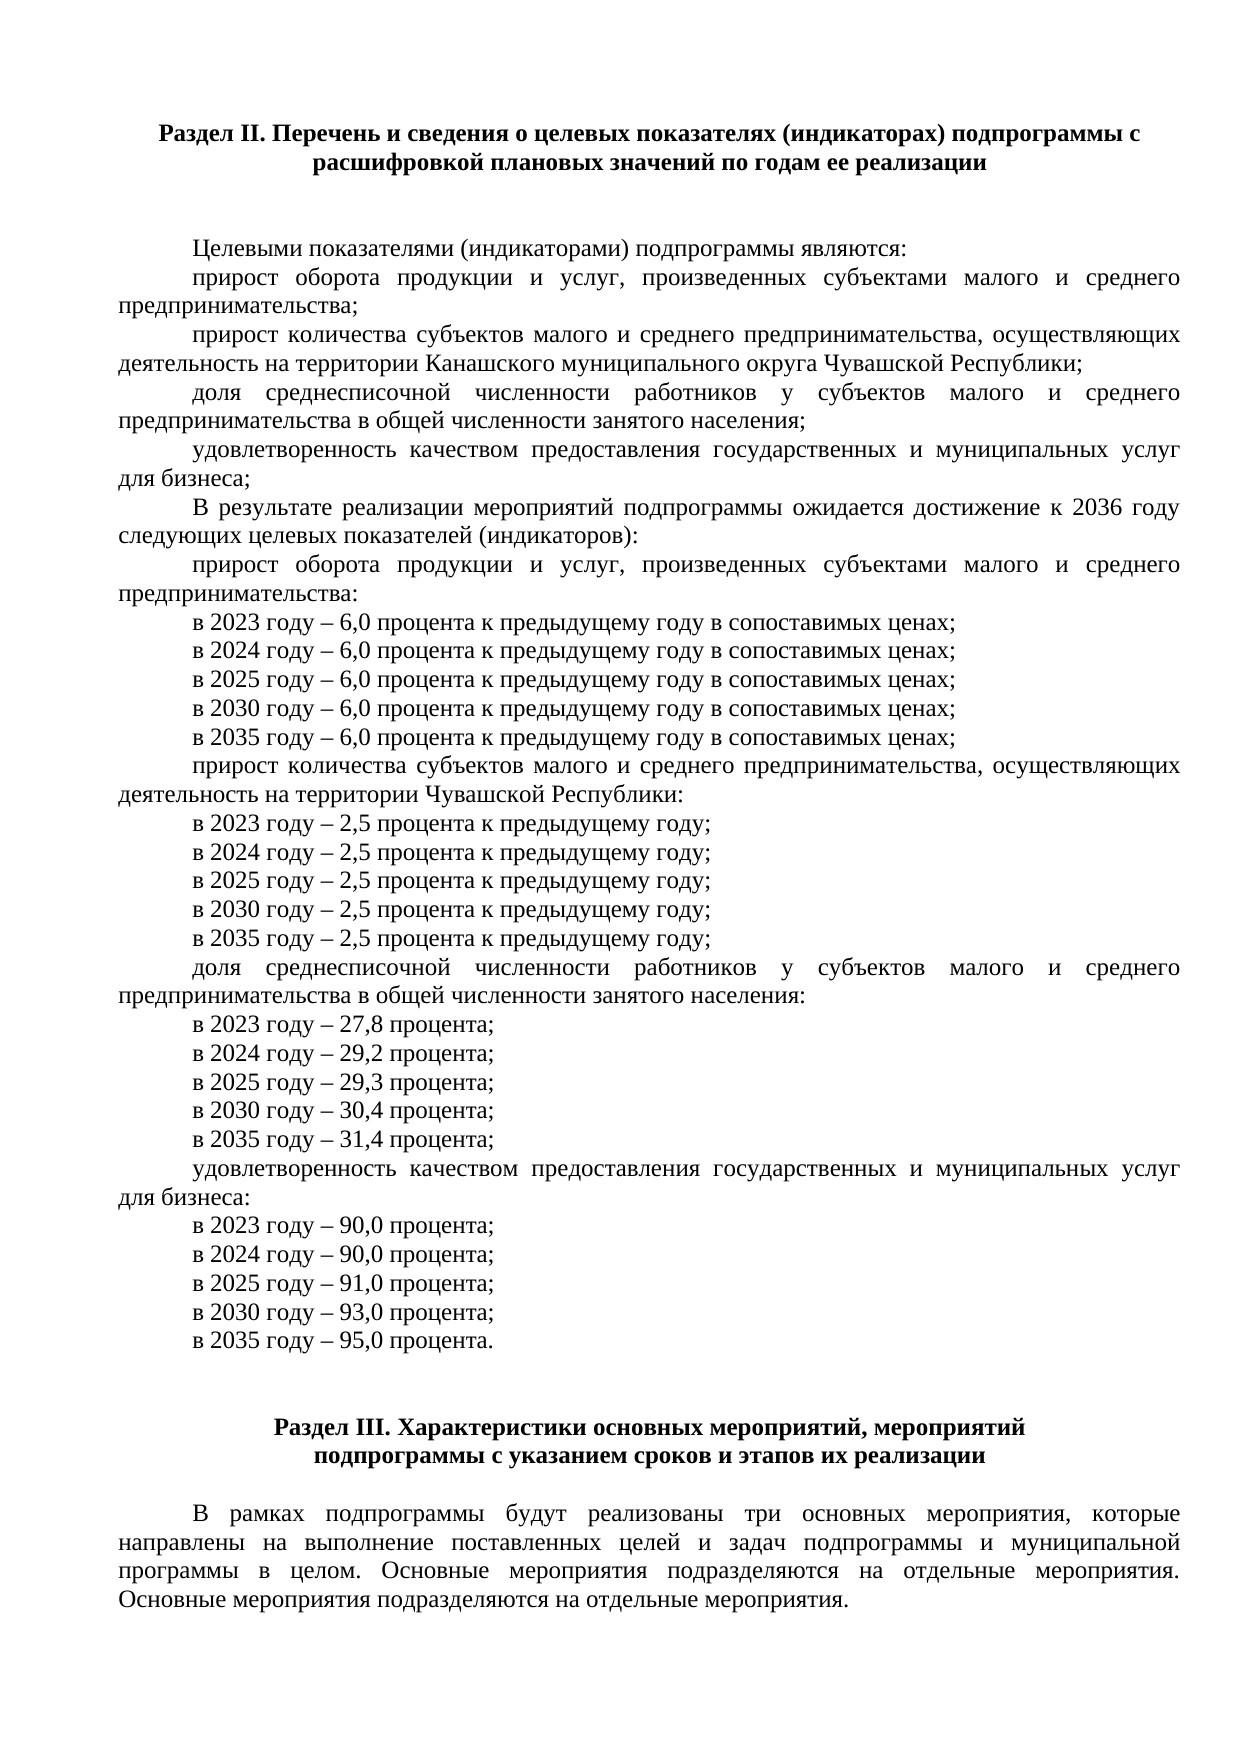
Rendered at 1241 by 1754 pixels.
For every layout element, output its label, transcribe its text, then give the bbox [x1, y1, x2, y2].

text в 2024 году – 6,0 процента к предыдущему году в сопоставимых ценах; [118, 636, 1181, 664]
text В рамках подпрограммы будут реализованы три основных мероприятия, которые направлены на выполнение поставленных целей и задач подпрограммы и муниципальной программы в целом. Основные мероприятия подразделяются на отдельные мероприятия. Основные мероприятия подразделяются на отдельные мероприятия. [118, 1498, 1181, 1613]
text в 2030 году – 93,0 процента; [118, 1297, 1181, 1326]
text в 2023 году – 27,8 процента; [118, 1009, 1181, 1038]
text прирост количества субъектов малого и среднего предпринимательства, осуществляющих деятельность на территории Чувашской Республики: [118, 751, 1181, 808]
text удовлетворенность качеством предоставления государственных и муниципальных услуг для бизнеса; [118, 434, 1181, 492]
text Раздел II. Перечень и сведения о целевых показателях (индикаторах) подпрограммы с расшифровкой плановых значений по годам ее реализации [118, 118, 1181, 176]
text в 2025 году – 6,0 процента к предыдущему году в сопоставимых ценах; [118, 664, 1181, 693]
text в 2035 году – 31,4 процента; [118, 1124, 1181, 1153]
text В результате реализации мероприятий подпрограммы ожидается достижение к 2036 году следующих целевых показателей (индикаторов): [118, 492, 1181, 549]
text в 2035 году – 95,0 процента. [118, 1326, 1181, 1354]
text в 2030 году – 2,5 процента к предыдущему году; [118, 894, 1181, 923]
text в 2024 году – 2,5 процента к предыдущему году; [118, 837, 1181, 866]
text в 2024 году – 29,2 процента; [118, 1038, 1181, 1067]
text в 2023 году – 90,0 процента; [118, 1211, 1181, 1239]
text в 2035 году – 6,0 процента к предыдущему году в сопоставимых ценах; [118, 722, 1181, 751]
text Раздел III. Характеристики основных мероприятий, мероприятий [118, 1412, 1181, 1441]
text в 2025 году – 91,0 процента; [118, 1268, 1181, 1297]
text подпрограммы с указанием сроков и этапов их реализации [118, 1441, 1181, 1469]
text в 2024 году – 90,0 процента; [118, 1239, 1181, 1268]
text прирост количества субъектов малого и среднего предпринимательства, осуществляющих деятельность на территории Канашского муниципального округа Чувашской Республики; [118, 319, 1181, 377]
text доля среднесписочной численности работников у субъектов малого и среднего предпринимательства в общей численности занятого населения; [118, 377, 1181, 434]
text в 2030 году – 30,4 процента; [118, 1096, 1181, 1124]
text удовлетворенность качеством предоставления государственных и муниципальных услуг для бизнеса: [118, 1153, 1181, 1211]
text прирост оборота продукции и услуг, произведенных субъектами малого и среднего предпринимательства; [118, 262, 1181, 319]
text прирост оборота продукции и услуг, произведенных субъектами малого и среднего предпринимательства: [118, 549, 1181, 607]
text доля среднесписочной численности работников у субъектов малого и среднего предпринимательства в общей численности занятого населения: [118, 952, 1181, 1009]
text в 2030 году – 6,0 процента к предыдущему году в сопоставимых ценах; [118, 693, 1181, 722]
text в 2023 году – 2,5 процента к предыдущему году; [118, 808, 1181, 837]
text в 2035 году – 2,5 процента к предыдущему году; [118, 923, 1181, 952]
text Целевыми показателями (индикаторами) подпрограммы являются: [118, 233, 1181, 262]
text в 2025 году – 2,5 процента к предыдущему году; [118, 866, 1181, 894]
text в 2025 году – 29,3 процента; [118, 1067, 1181, 1096]
text в 2023 году – 6,0 процента к предыдущему году в сопоставимых ценах; [118, 607, 1181, 636]
